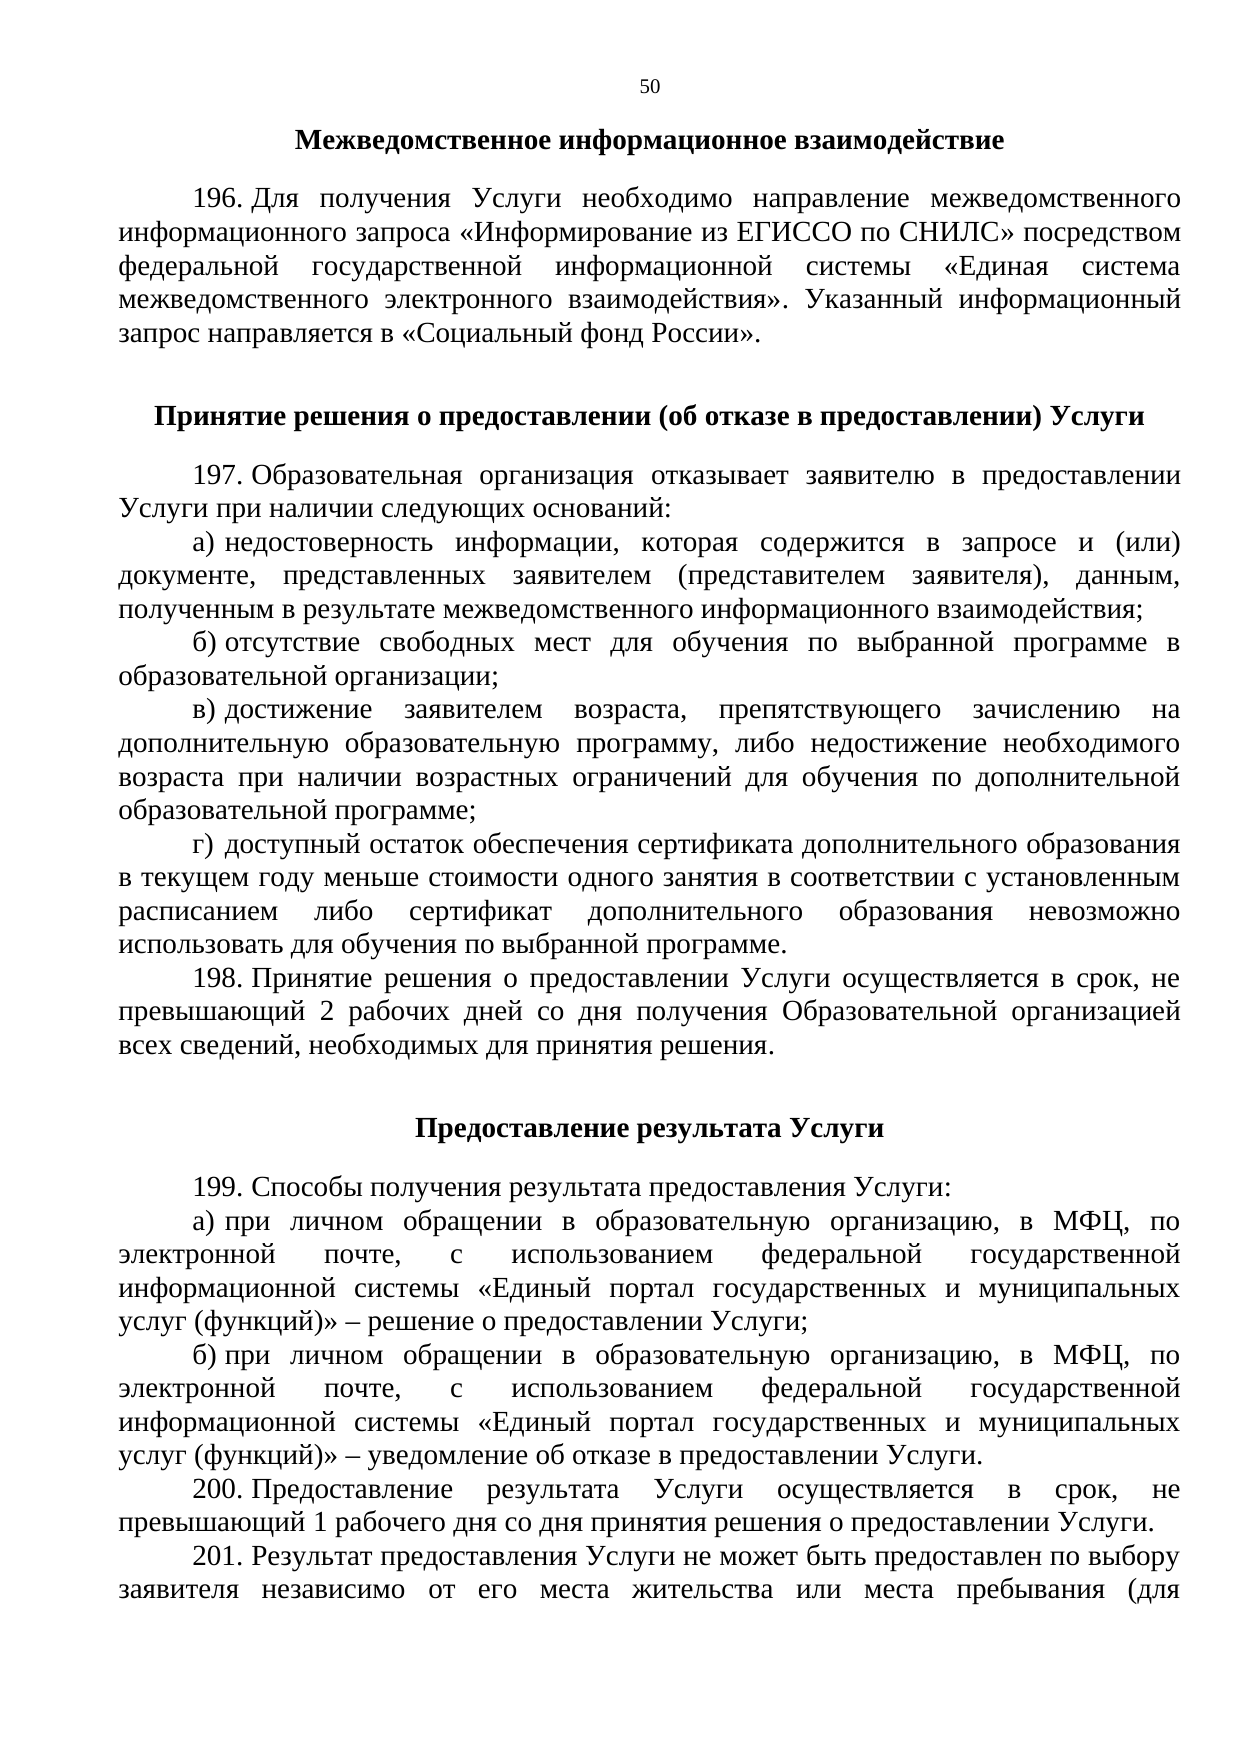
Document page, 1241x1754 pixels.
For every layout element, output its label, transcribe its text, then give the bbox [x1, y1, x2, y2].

list доступный остаток обеспечения сертификата дополнительного образования в текущем году меньше стоимости одного занятия в соответствии с установленным расписанием либо сертификат дополнительного образования невозможно использовать для обучения по выбранной программе. [118, 826, 1181, 960]
list Для получения Услуги необходимо направление межведомственного информационного запроса «Информирование из ЕГИССО по СНИЛС» посредством федеральной государственной информационной системы «Единая система межведомственного электронного взаимодействия». Указанный информационный запрос направляется в «Социальный фонд России». [118, 181, 1181, 348]
list при личном обращении в образовательную организацию, в МФЦ, по электронной почте, с использованием федеральной государственной информационной системы «Единый портал государственных и муниципальных услуг (функций)» – решение о предоставлении Услуги; [118, 1203, 1181, 1337]
list достижение заявителем возраста, препятствующего зачислению на дополнительную образовательную программу, либо недостижение необходимого возраста при наличии возрастных ограничений для обучения по дополнительной образовательной программе; [118, 692, 1181, 826]
list недостоверность информации, которая содержится в запросе и (или) документе, представленных заявителем (представителем заявителя), данным, полученным в результате межведомственного информационного взаимодействия; [118, 524, 1181, 624]
text Предоставление результата Услуги [118, 1111, 1181, 1144]
list Способы получения результата предоставления Услуги: [118, 1169, 1181, 1203]
list при личном обращении в образовательную организацию, в МФЦ, по электронной почте, с использованием федеральной государственной информационной системы «Единый портал государственных и муниципальных услуг (функций)» – уведомление об отказе в предоставлении Услуги. [118, 1337, 1181, 1471]
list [118, 1538, 1181, 1605]
list Предоставление результата Услуги осуществляется в срок, не превышающий 1 рабочего дня со дня принятия решения о предоставлении Услуги. [118, 1471, 1181, 1538]
list отсутствие свободных мест для обучения по выбранной программе в образовательной организации; [118, 624, 1181, 692]
text Межведомственное информационное взаимодействие [118, 122, 1181, 156]
list Принятие решения о предоставлении Услуги осуществляется в срок, не превышающий 2 рабочих дней со дня получения Образовательной организацией всех сведений, необходимых для принятия решения. [118, 960, 1181, 1061]
list Образовательная организация отказывает заявителю в предоставлении Услуги при наличии следующих оснований: [118, 457, 1181, 524]
text Принятие решения о предоставлении (об отказе в предоставлении) Услуги [118, 398, 1181, 432]
